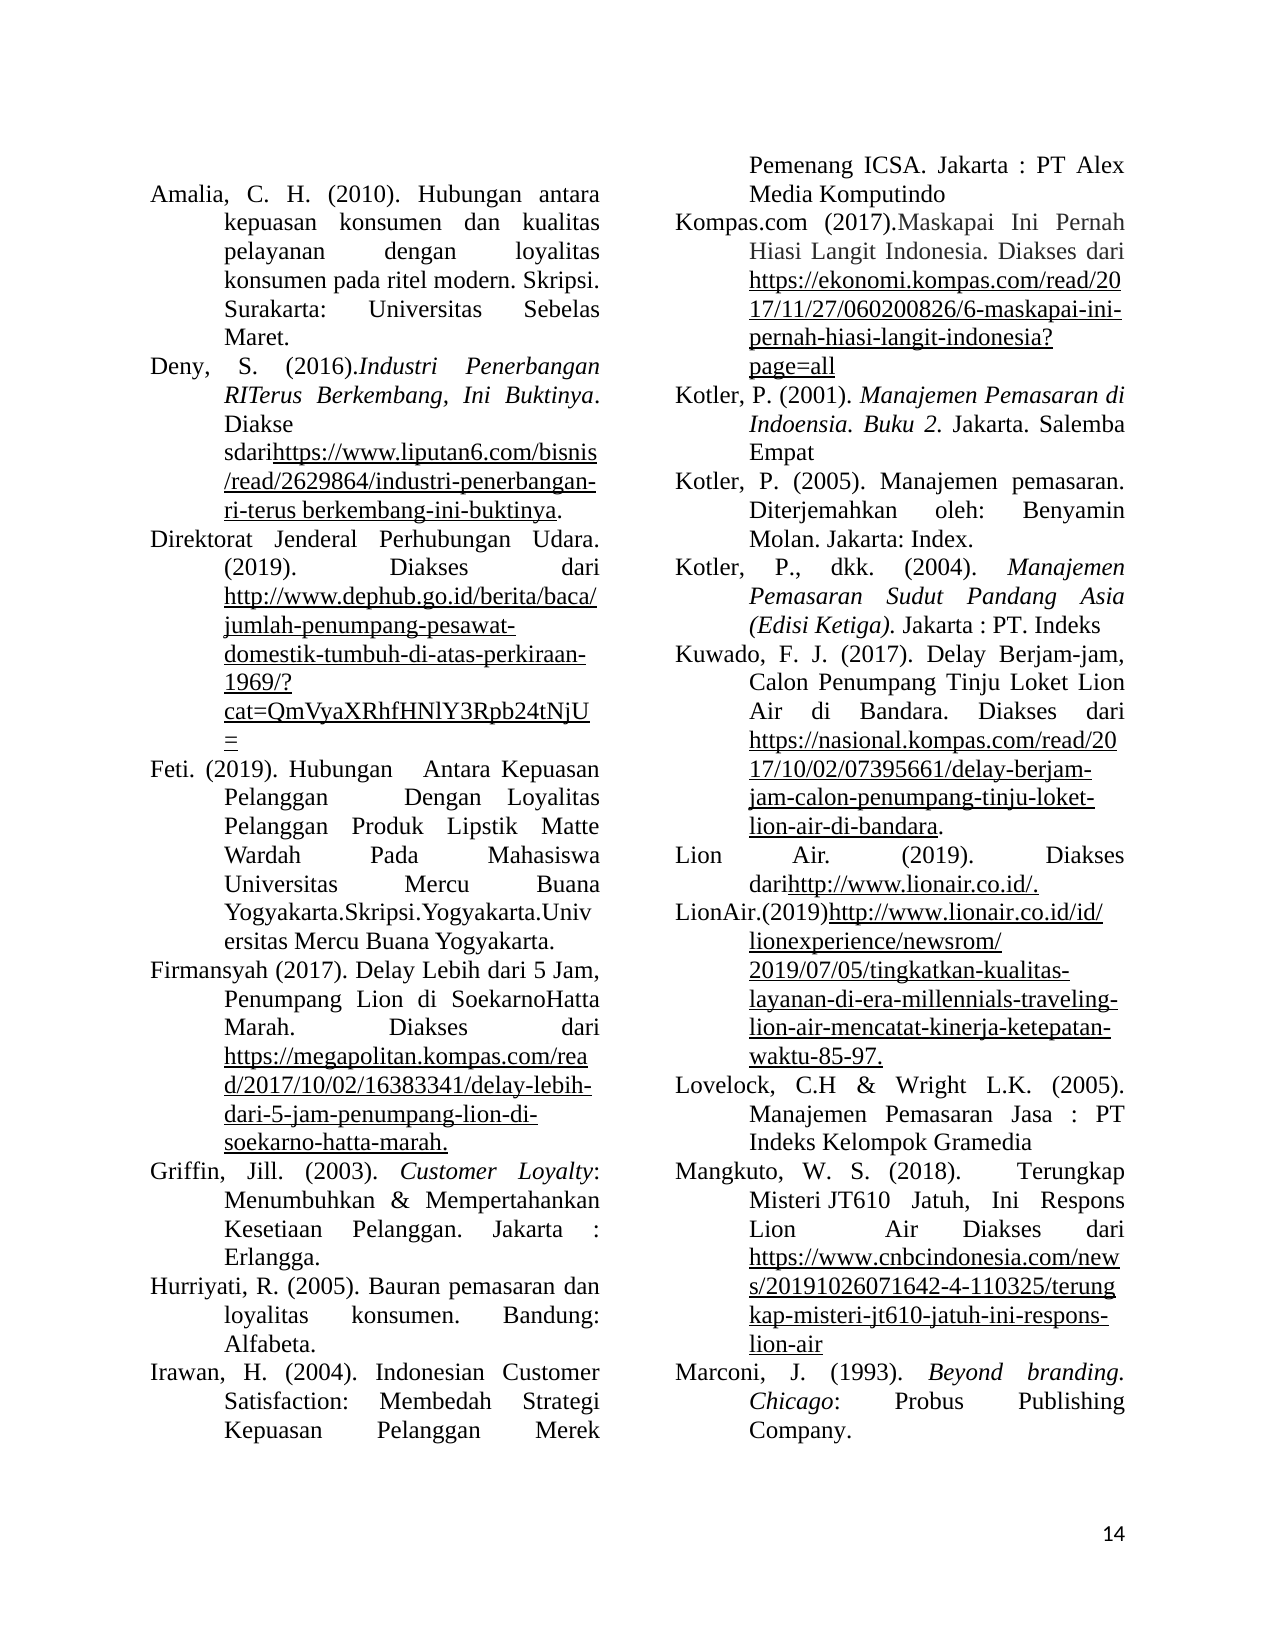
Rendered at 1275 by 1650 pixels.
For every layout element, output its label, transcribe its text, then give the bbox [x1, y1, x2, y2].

text Kotler, P. (2005). Manajemen pemasaran. Diterjemahkan oleh: Benyamin Molan. Jakarta: Index. [675, 466, 1125, 552]
text Irawan, H. (2004). Indonesian Customer Satisfaction: Membedah Strategi Kepuasan Pelanggan Merek Pemenang ICSA. Jakarta : PT Alex Media Komputindo [675, 150, 1125, 207]
subtitle Deny, S. (2016).Industri Penerbangan RITerus Berkembang, Ini Buktinya. Diaksesdarihttps://www.liputan6.com/bisnis/read/2629864/industri-penerbangan-ri-terus berkembang-ini-buktinya. [150, 351, 600, 524]
subtitle Kompas.com (2017).Maskapai Ini Pernah Hiasi Langit Indonesia. Diakses dari https://ekonomi.kompas.com/read/2017/11/27/060200826/6-maskapai-ini-pernah-hiasi-langit-indonesia?page=all [675, 236, 1125, 380]
text Hurriyati, R. (2005). Bauran pemasaran dan loyalitas konsumen. Bandung: Alfabeta. [150, 1271, 600, 1357]
text Mangkuto, W. S. (2018). Terungkap Misteri JT610 Jatuh, Ini Respons Lion Air Diakses dari https://www.cnbcindonesia.com/news/20191026071642-4-110325/terungkap-misteri-jt610-jatuh-ini-respons-lion-air [675, 1156, 1125, 1357]
text Firmansyah (2017). Delay Lebih dari 5 Jam, Penumpang Lion di SoekarnoHatta Marah. Diakses dari https://megapolitan.kompas.com/read/2017/10/02/16383341/delay-lebih-dari-5-jam-penumpang-lion-di-soekarno-hatta-marah. [150, 984, 600, 1156]
text Griffin, Jill. (2003). Customer Loyalty: Menumbuhkan & Mempertahankan Kesetiaan Pelanggan. Jakarta : Erlangga. [150, 1156, 600, 1271]
subtitle Feti. (2019). Hubungan Antara Kepuasan Pelanggan Dengan Loyalitas Pelanggan Produk Lipstik Matte Wardah Pada Mahasiswa Universitas Mercu Buana Yogyakarta.Skripsi.Yogyakarta.Universitas Mercu Buana Yogyakarta. [150, 754, 600, 955]
text Lovelock, C.H & Wright L.K. (2005). Manajemen Pemasaran Jasa : PT Indeks Kelompok Gramedia [675, 1070, 1125, 1156]
text LionAir.(2019)http://www.lionair.co.id/id/lionexperience/newsrom/2019/07/05/tingkatkan-kualitas-layanan-di-era-millennials-traveling-lion-air-mencatat-kinerja-ketepatan-waktu-85-97. [675, 897, 1125, 1070]
text Kotler, P. (2001). Manajemen Pemasaran di Indoensia. Buku 2. Jakarta. Salemba Empat [675, 380, 1125, 466]
subtitle Lion Air. (2019). Diakses darihttp://www.lionair.co.id/. [675, 840, 1125, 897]
subtitle Direktorat Jenderal Perhubungan Udara. (2019). Diakses dari http://www.dephub.go.id/berita/baca/jumlah-penumpang-pesawat-domestik-tumbuh-di-atas-perkiraan-1969/?cat=QmVyaXRhfHNlY3Rpb24tNjU= [150, 552, 600, 754]
text Irawan, H. (2004). Indonesian Customer Satisfaction: Membedah Strategi Kepuasan Pelanggan Merek Pemenang ICSA. Jakarta : PT Alex Media Komputindo [150, 1357, 600, 1444]
text Kotler, P., dkk. (2004). Manajemen Pemasaran Sudut Pandang Asia (Edisi Ketiga). Jakarta : PT. Indeks [675, 552, 1125, 639]
text Marconi, J. (1993). Beyond branding. Chicago: Probus Publishing Company. [675, 1357, 1125, 1444]
text Amalia, C. H. (2010). Hubungan antara kepuasan konsumen dan kualitas pelayanan dengan loyalitas konsumen pada ritel modern. Skripsi. Surakarta: Universitas Sebelas Maret. [150, 179, 600, 351]
text Kuwado, F. J. (2017). Delay Berjam-jam, Calon Penumpang Tinju Loket Lion Air di Bandara. Diakses dari https://nasional.kompas.com/read/2017/10/02/07395661/delay-berjam-jam-calon-penumpang-tinju-loket-lion-air-di-bandara. [675, 639, 1125, 840]
